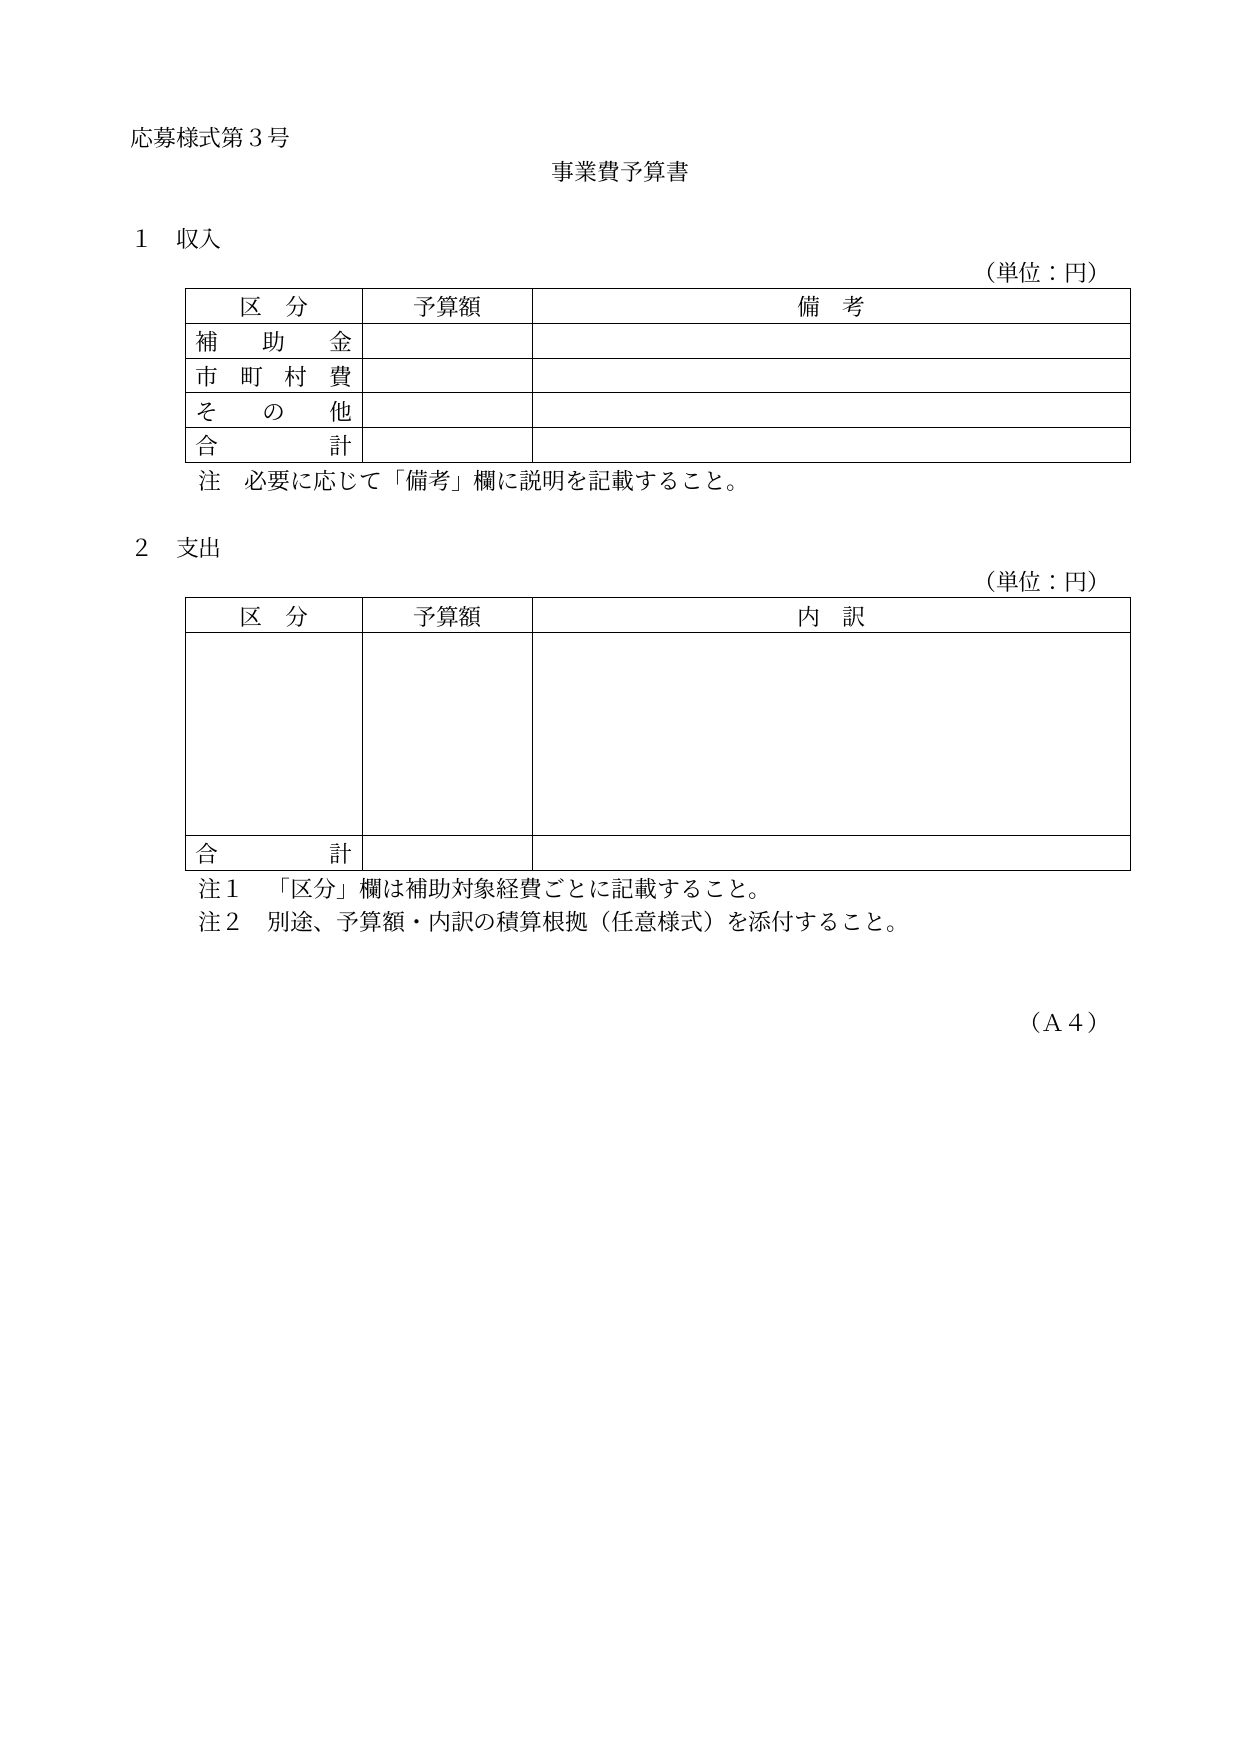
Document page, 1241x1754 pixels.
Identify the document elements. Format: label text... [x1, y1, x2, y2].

table_cell [533, 428, 1130, 462]
table_cell [363, 633, 532, 835]
table_cell [186, 633, 362, 835]
text （単位：円） [130, 254, 1110, 288]
table_header 区 分 [186, 598, 362, 632]
table_cell その他 [186, 393, 362, 427]
table_header 予算額 [363, 289, 532, 323]
table_cell [363, 393, 532, 427]
text ２ 支出 [130, 530, 1110, 563]
text １ 収入 [130, 221, 1110, 254]
table_cell [533, 633, 1130, 835]
table_header 備 考 [533, 289, 1130, 323]
table_cell 補助金 [186, 324, 362, 357]
text 応募様式第３号 [130, 120, 1019, 153]
text 事業費予算書 [130, 153, 1110, 187]
table_cell 市町村費 [186, 359, 362, 392]
table_header 予算額 [363, 598, 532, 632]
table_cell [363, 836, 532, 869]
text 注１ 「区分」欄は補助対象経費ごとに記載すること。 [130, 871, 1110, 904]
table_cell [533, 836, 1130, 869]
text 注 必要に応じて「備考」欄に説明を記載すること。 [130, 463, 1110, 496]
text （単位：円） [130, 563, 1110, 597]
text （Ａ４） [130, 1005, 1110, 1039]
table_cell [363, 359, 532, 392]
table_header 内 訳 [533, 598, 1130, 632]
table_cell [533, 324, 1130, 357]
table_cell [363, 324, 532, 357]
table_header 区 分 [186, 289, 362, 323]
table_cell [533, 393, 1130, 427]
table_cell [533, 359, 1130, 392]
text 注２ 別途、予算額・内訳の積算根拠（任意様式）を添付すること。 [130, 904, 1110, 938]
table_cell 合計 [186, 836, 362, 869]
table_cell 合計 [186, 428, 362, 462]
table_cell [363, 428, 532, 462]
